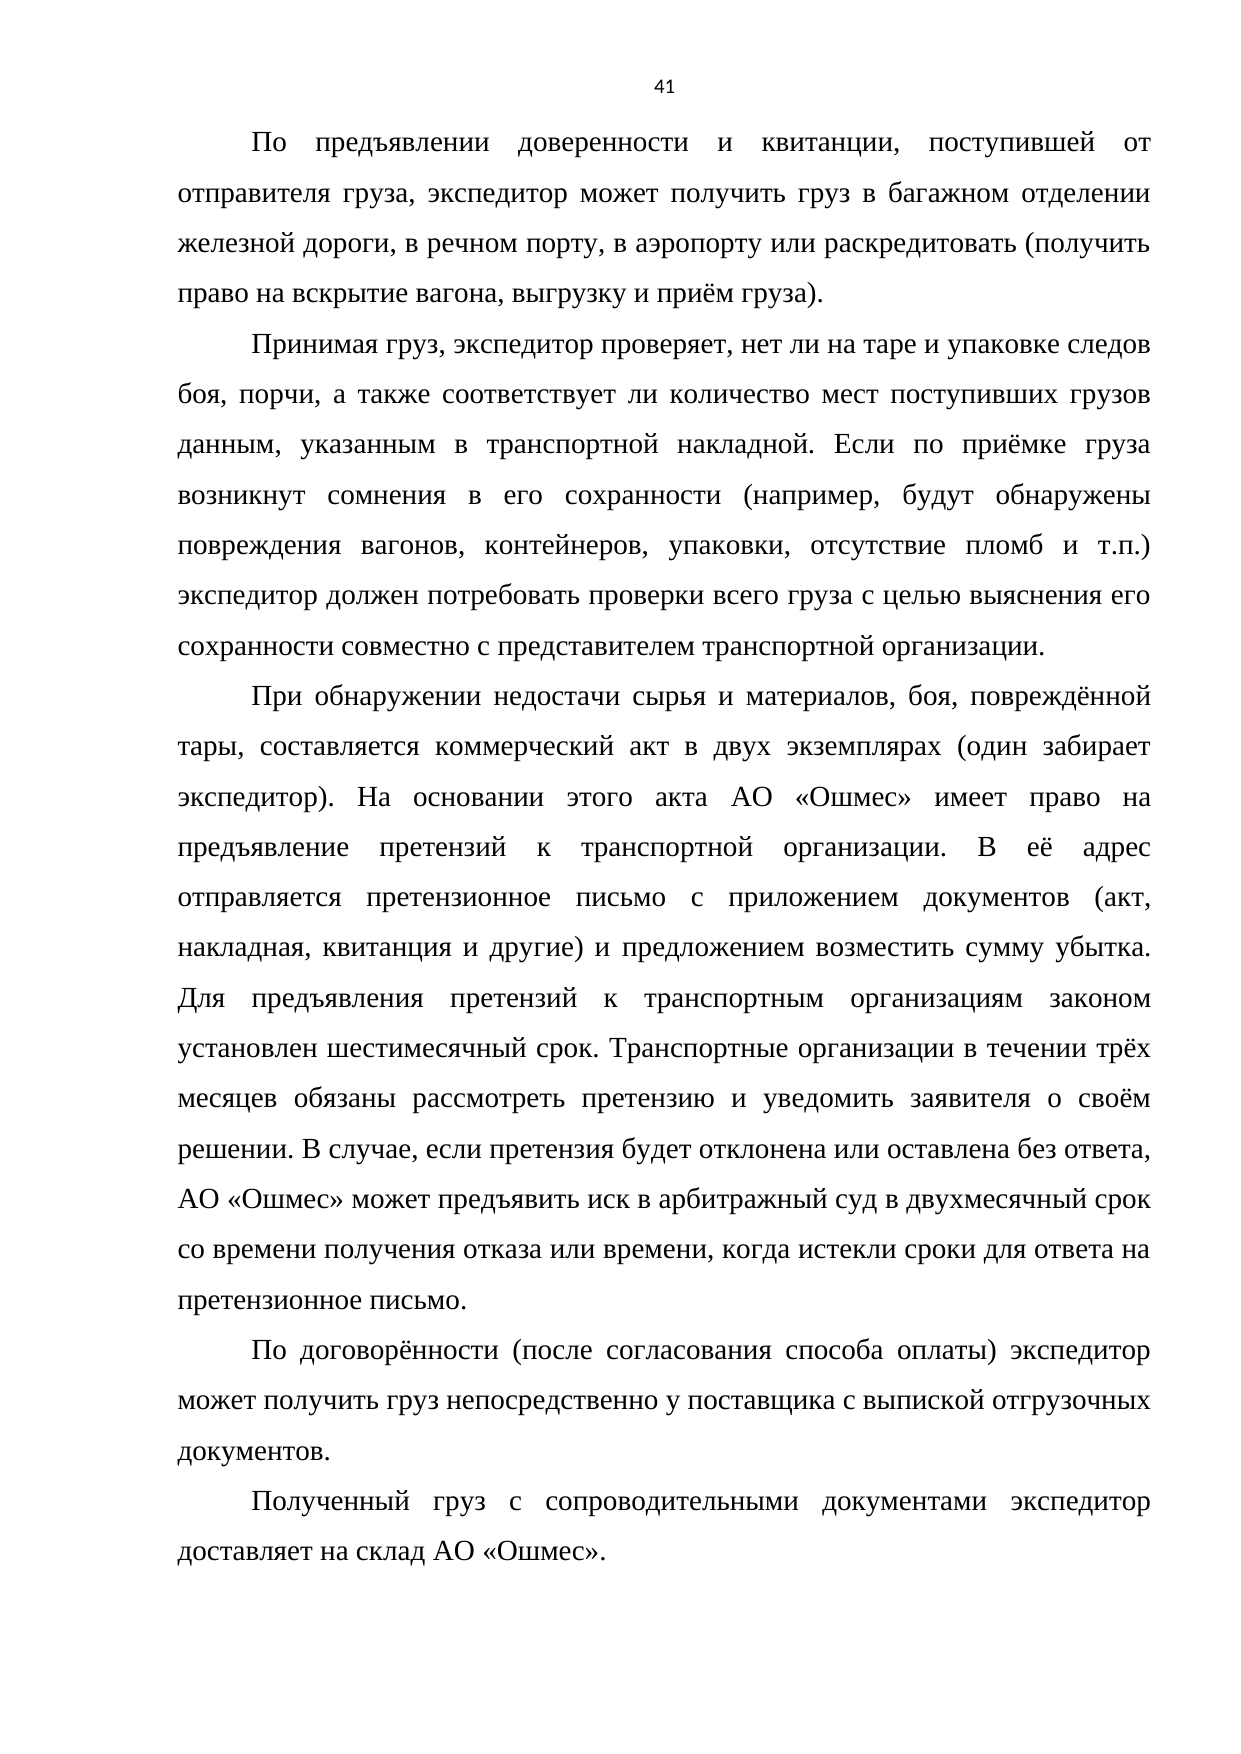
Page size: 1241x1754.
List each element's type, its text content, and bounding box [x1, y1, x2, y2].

text Полученный груз с сопроводительными документами экспедитор доставляет на склад АО «Ошмес». [177, 1483, 1152, 1567]
text Принимая груз, экспедитор проверяет, нет ли на таре и упаковке следов боя, порчи, а также соответствует ли количество мест поступивших грузов данным, указанным в транспортной накладной. Если по приёмке груза возникнут сомнения в его сохранности (например, будут обнаружены повреждения вагонов, контейнеров, упаковки, отсутствие пломб и т.п.) экспедитор должен потребовать проверки всего груза с целью выяснения его сохранности совместно с представителем транспортной организации. [177, 326, 1152, 661]
text При обнаружении недостачи сырья и материалов, боя, повреждённой тары, составляется коммерческий акт в двух экземплярах (один забирает экспедитор). На основании этого акта АО «Ошмес» имеет право на предъявление претензий к транспортной организации. В её адрес отправляется претензионное письмо с приложением документов (акт, накладная, квитанция и другие) и предложением возместить сумму убытка. Для предъявления претензий к транспортным организациям законом установлен шестимесячный срок. Транспортные организации в течении трёх месяцев обязаны рассмотреть претензию и уведомить заявителя о своём решении. В случае, если претензия будет отклонена или оставлена без ответа, АО «Ошмес» может предъявить иск в арбитражный суд в двухмесячный срок со времени получения отказа или времени, когда истекли сроки для ответа на претензионное письмо. [177, 678, 1152, 1315]
text По договорённости (после согласования способа оплаты) экспедитор может получить груз непосредственно у поставщика с выпиской отгрузочных документов. [177, 1332, 1152, 1466]
text По предъявлении доверенности и квитанции, поступившей от отправителя груза, экспедитор может получить груз в багажном отделении железной дороги, в речном порту, в аэропорту или раскредитовать (получить право на вскрытие вагона, выгрузку и приём груза). [177, 124, 1152, 309]
